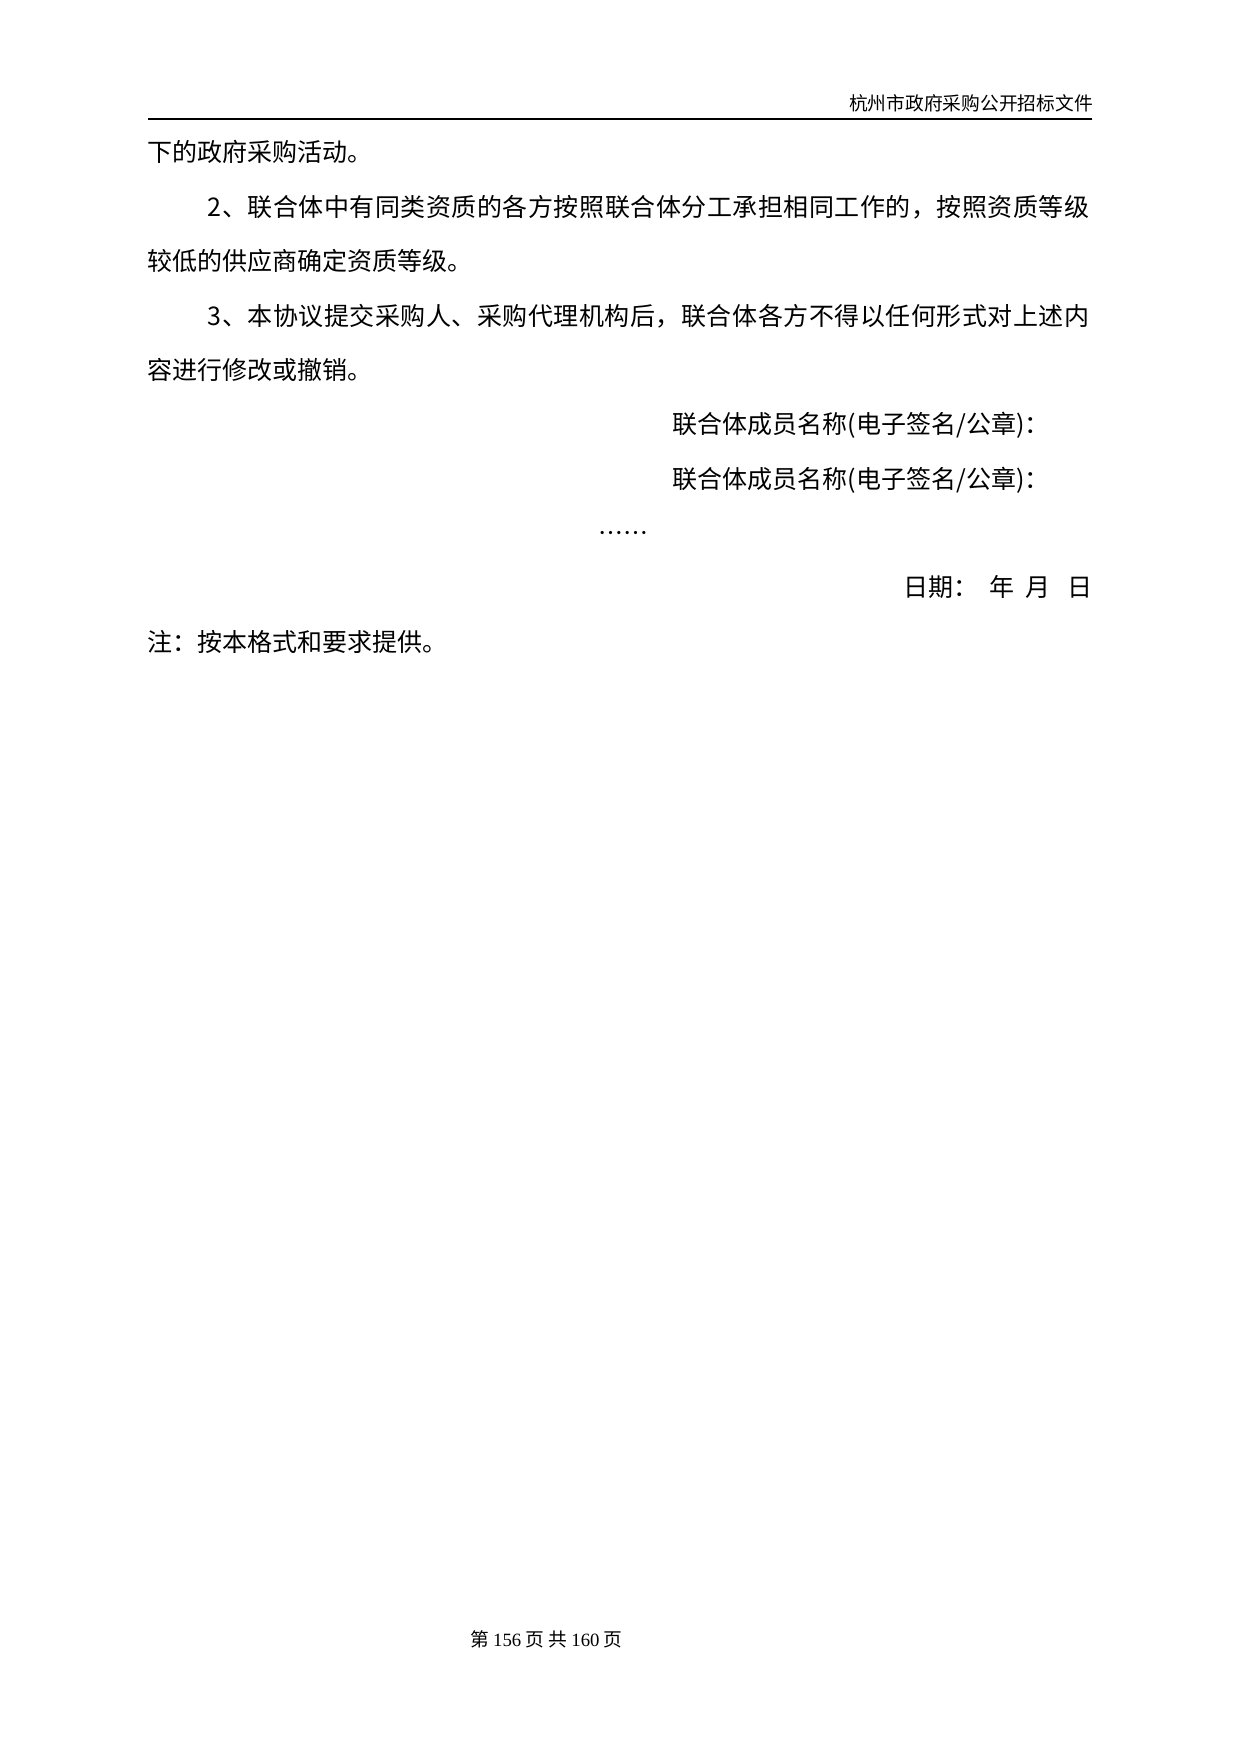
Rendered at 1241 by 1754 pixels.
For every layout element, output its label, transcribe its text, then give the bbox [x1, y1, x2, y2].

text 联合体成员名称(电子签名/公章)： [148, 459, 1092, 495]
text 日期： 年 月 日 [148, 568, 1092, 604]
text 注：按本格式和要求提供。 [148, 622, 1049, 658]
text …… [148, 513, 992, 550]
text 3、本协议提交采购人、采购代理机构后，联合体各方不得以任何形式对上述内容进行修改或撤销。 [148, 296, 1092, 387]
text 联合体成员名称(电子签名/公章)： [148, 405, 1092, 441]
text 2、联合体中有同类资质的各方按照联合体分工承担相同工作的，按照资质等级较低的供应商确定资质等级。 [148, 187, 1092, 278]
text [148, 133, 1092, 169]
